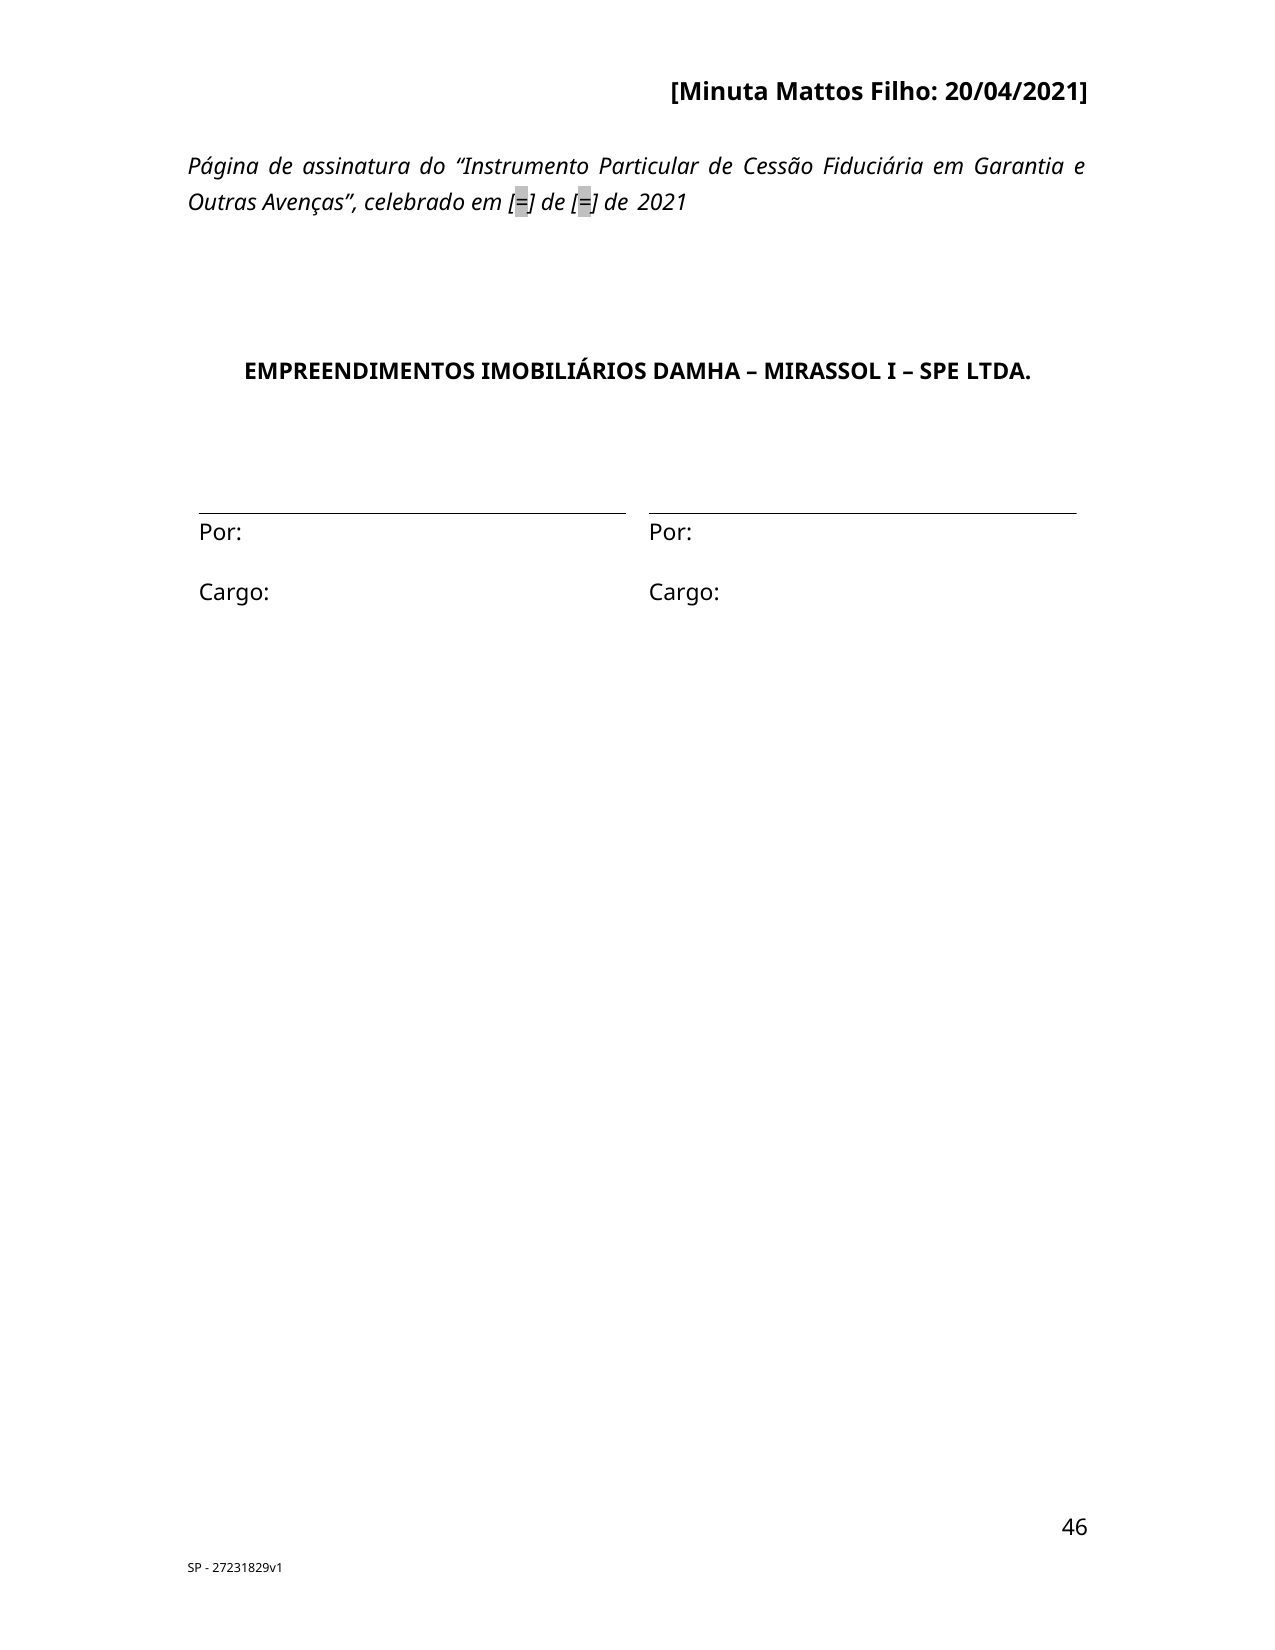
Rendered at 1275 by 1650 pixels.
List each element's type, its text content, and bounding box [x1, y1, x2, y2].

text EMPREENDIMENTOS IMOBILIÁRIOS DAMHA – MIRASSOL I – SPE LTDA. [187, 355, 1088, 386]
table_header Por: [187, 513, 637, 576]
table_cell Cargo: [187, 576, 637, 637]
table_cell Cargo: [638, 576, 1088, 637]
table_header Por: [638, 513, 1088, 576]
text Página de assinatura do “Instrumento Particular de Cessão Fiduciária em Garantia e Outras Avenças”, celebrado em [=] de [=] de 2021 [187, 150, 1088, 217]
